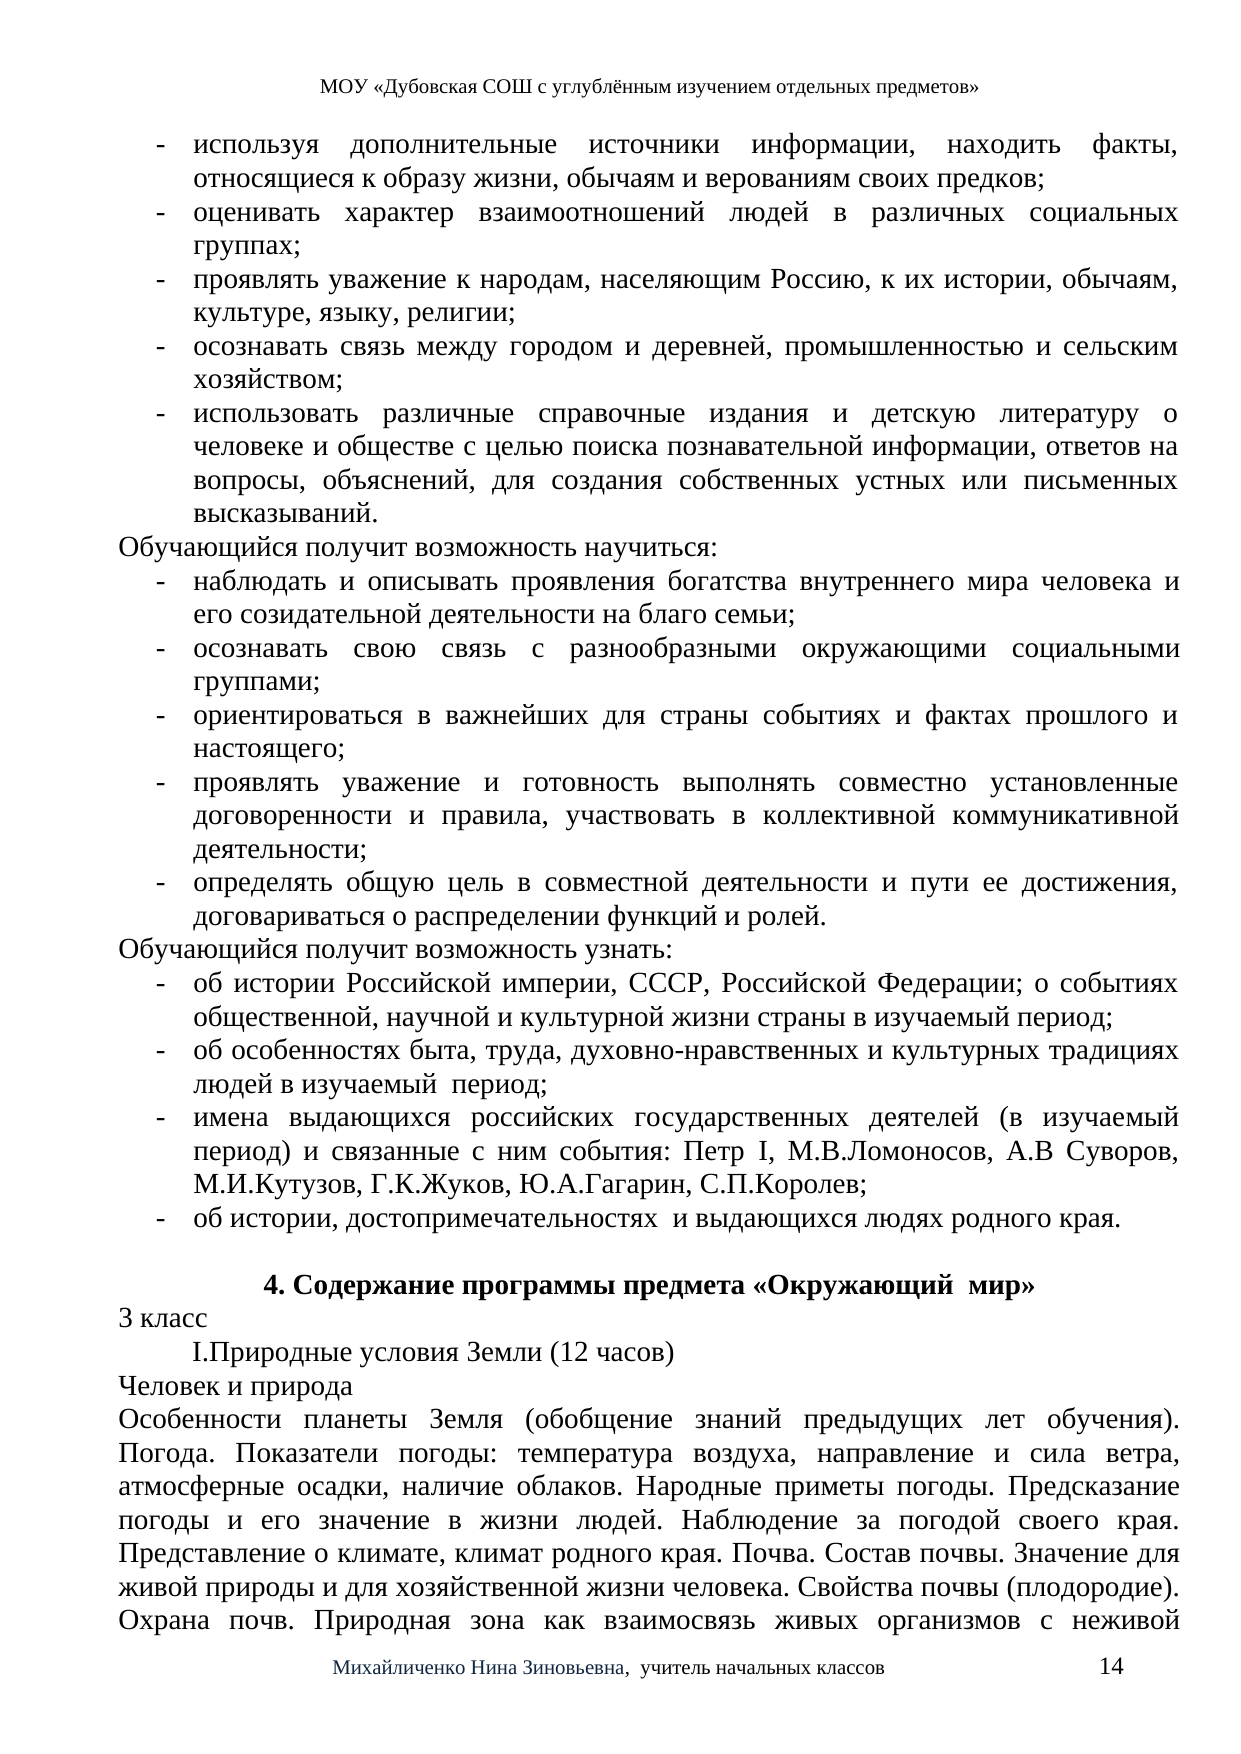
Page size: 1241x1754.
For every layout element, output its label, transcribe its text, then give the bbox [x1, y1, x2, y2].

list осознавать свою связь с разнообразными окружающими социальными группами; [156, 630, 1181, 697]
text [118, 1401, 1181, 1636]
list имена выдающихся российских государственных деятелей (в изучаемый период) и связанные с ним события: Петр I, М.В.Ломоносов, А.В Суворов, М.И.Кутузов, Г.К.Жуков, Ю.А.Гагарин, С.П.Королев; [156, 1099, 1179, 1200]
text Обучающийся получит возможность научиться: [118, 529, 1181, 563]
text 3 класс [118, 1301, 1181, 1334]
list определять общую цель в совместной деятельности и пути ее достижения, договариваться о распределении функций и ролей. [156, 864, 1179, 932]
list Обучающийся получит возможность узнать: [118, 932, 1181, 965]
text Человек и природа [118, 1368, 1181, 1401]
list используя дополнительные источники информации, находить факты, относящиеся к образу жизни, обычаям и верованиям своих предков; [156, 127, 1179, 194]
list ориентироваться в важнейших для страны событиях и фактах прошлого и настоящего; [156, 697, 1179, 764]
list оценивать характер взаимоотношений людей в различных социальных группах; [156, 194, 1179, 261]
list об истории, достопримечательностях и выдающихся людях родного края. [156, 1200, 1179, 1233]
text 4. Содержание программы предмета «Окружающий мир» [118, 1267, 1181, 1301]
text I.Природные условия Земли (12 часов) [118, 1334, 1181, 1368]
list проявлять уважение к народам, населяющим Россию, к их истории, обычаям, культуре, языку, религии; [156, 261, 1179, 328]
list наблюдать и описывать проявления богатства внутреннего мира человека и его созидательной деятельности на благо семьи; [156, 563, 1181, 630]
list использовать различные справочные издания и детскую литературу о человеке и обществе с целью поиска познавательной информации, ответов на вопросы, объяснений, для создания собственных устных или письменных высказываний. [156, 395, 1179, 529]
list об особенностях быта, труда, духовно-нравственных и культурных традициях людей в изучаемый период; [156, 1032, 1179, 1099]
list об истории Российской империи, СССР, Российской Федерации; о событиях общественной, научной и культурной жизни страны в изучаемый период; [156, 965, 1179, 1032]
list проявлять уважение и готовность выполнять совместно установленные договоренности и правила, участвовать в коллективной коммуникативной деятельности; [156, 764, 1179, 864]
list осознавать связь между городом и деревней, промышленностью и сельским хозяйством; [156, 328, 1179, 395]
